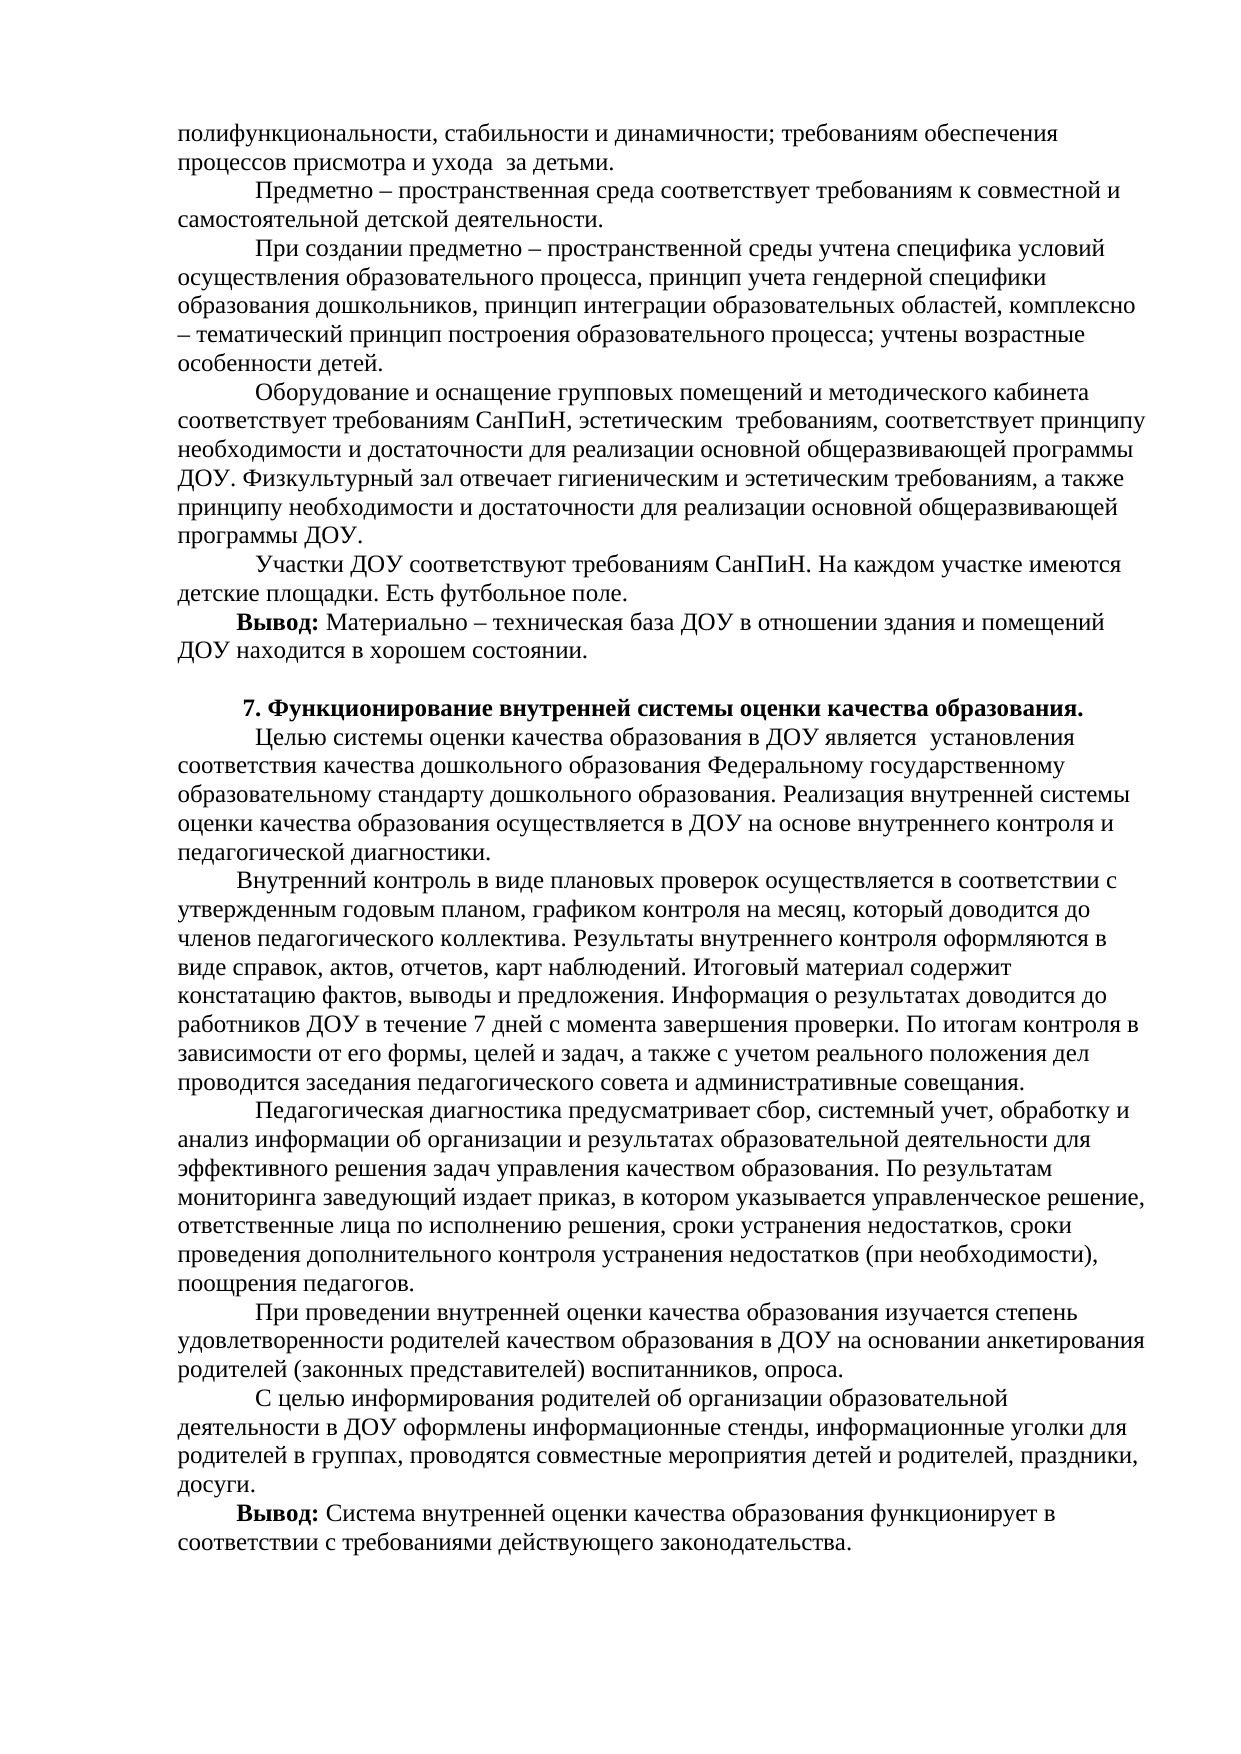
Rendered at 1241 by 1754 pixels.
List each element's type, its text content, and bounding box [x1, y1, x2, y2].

text Педагогическая диагностика предусматривает сбор, системный учет, обработку и анализ информации об организации и результатах образовательной деятельности для эффективного решения задач управления качеством образования. По результатам мониторинга заведующий издает приказ, в котором указывается управленческое решение, ответственные лица по исполнению решения, сроки устранения недостатков, сроки проведения дополнительного контроля устранения недостатков (при необходимости), поощрения педагогов. [177, 1096, 1152, 1297]
text Предметно – пространственная среда соответствует требованиям к совместной и самостоятельной детской деятельности. [177, 176, 1152, 233]
text Целью системы оценки качества образования в ДОУ является установления соответствия качества дошкольного образования Федеральному государственному образовательному стандарту дошкольного образования. Реализация внутренней системы оценки качества образования осуществляется в ДОУ на основе внутреннего контроля и педагогической диагностики. [177, 722, 1152, 866]
text При проведении внутренней оценки качества образования изучается степень удовлетворенности родителей качеством образования в ДОУ на основании анкетирования родителей (законных представителей) воспитанников, опроса. [177, 1297, 1152, 1383]
text При создании предметно – пространственной среды учтена специфика условий осуществления образовательного процесса, принцип учета гендерной специфики образования дошкольников, принцип интеграции образовательных областей, комплексно – тематический принцип построения образовательного процесса; учтены возрастные особенности детей. [177, 233, 1152, 377]
text С целью информирования родителей об организации образовательной деятельности в ДОУ оформлены информационные стенды, информационные уголки для родителей в группах, проводятся совместные мероприятия детей и родителей, праздники, досуги. [177, 1383, 1152, 1498]
text Вывод: Система внутренней оценки качества образования функционирует в соответствии с требованиями действующего законодательства. [177, 1498, 1152, 1556]
text 7. Функционирование внутренней системы оценки качества образования. [177, 693, 1152, 722]
text Участки ДОУ соответствуют требованиям СанПиН. На каждом участке имеются детские площадки. Есть футбольное поле. [177, 549, 1152, 607]
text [177, 118, 1152, 176]
text Внутренний контроль в виде плановых проверок осуществляется в соответствии с утвержденным годовым планом, графиком контроля на месяц, который доводится до членов педагогического коллектива. Результаты внутреннего контроля оформляются в виде справок, актов, отчетов, карт наблюдений. Итоговый материал содержит констатацию фактов, выводы и предложения. Информация о результатах доводится до работников ДОУ в течение 7 дней с момента завершения проверки. По итогам контроля в зависимости от его формы, целей и задач, а также с учетом реального положения дел проводится заседания педагогического совета и административные совещания. [177, 866, 1152, 1096]
text Вывод: Материально – техническая база ДОУ в отношении здания и помещений ДОУ находится в хорошем состоянии. [177, 607, 1152, 664]
text Оборудование и оснащение групповых помещений и методического кабинета соответствует требованиям СанПиН, эстетическим требованиям, соответствует принципу необходимости и достаточности для реализации основной общеразвивающей программы ДОУ. Физкультурный зал отвечает гигиеническим и эстетическим требованиям, а также принципу необходимости и достаточности для реализации основной общеразвивающей программы ДОУ. [177, 377, 1152, 549]
